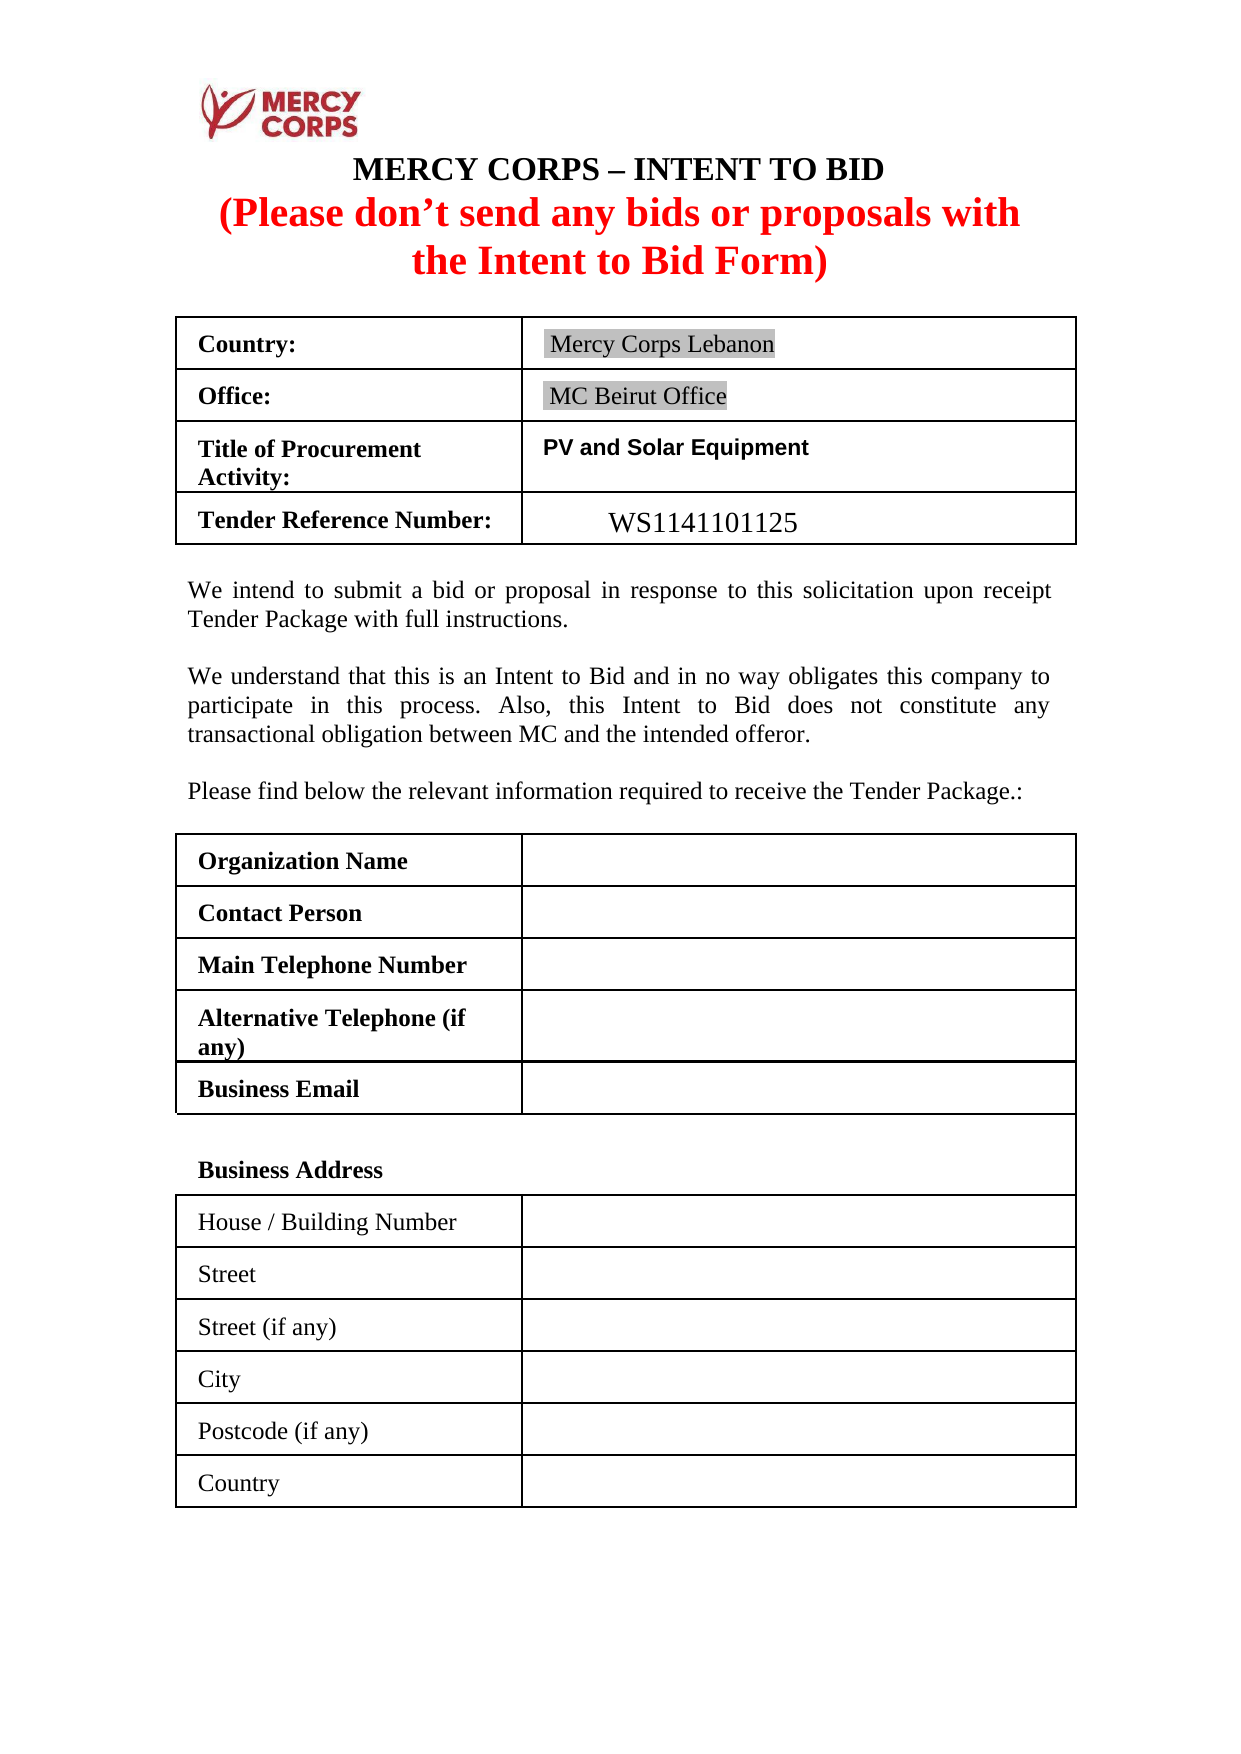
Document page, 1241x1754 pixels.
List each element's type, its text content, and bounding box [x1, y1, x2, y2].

table_header [523, 835, 1075, 885]
table_cell Office: [177, 370, 521, 420]
table_cell [523, 1196, 1075, 1246]
table_cell [523, 1352, 1075, 1402]
text We understand that this is an Intent to Bid and in no way obligates this company to participate in this process. Also, this Intent to Bid does not constitute any transactional obligation between MC and the intended offeror. [187, 661, 1052, 747]
table_cell Title of Procurement Activity: [177, 422, 521, 491]
text (Please don’t send any bids or proposals with the Intent to Bid Form) [209, 187, 1031, 283]
table_cell MC Beirut Office [523, 370, 1075, 420]
table_cell Country [177, 1456, 521, 1506]
table_cell [523, 939, 1075, 989]
table_cell [523, 1300, 1075, 1350]
table_cell Contact Person [177, 887, 521, 937]
subtitle MERCY CORPS – INTENT TO BID [207, 149, 1031, 187]
table_cell [523, 991, 1075, 1060]
table_cell Alternative Telephone (if any) [177, 991, 521, 1060]
table_cell [523, 1248, 1075, 1298]
table_header Country: [177, 318, 521, 368]
table_cell [523, 1456, 1075, 1506]
text Please find below the relevant information required to receive the Tender Package.: [187, 776, 1065, 805]
table_cell [523, 1404, 1075, 1454]
table_cell House / Building Number [177, 1196, 521, 1246]
table_cell Street [177, 1248, 521, 1298]
table_cell Postcode (if any) [177, 1404, 521, 1454]
table_cell Main Telephone Number [177, 939, 521, 989]
picture [190, 78, 366, 146]
table_header Organization Name [177, 835, 521, 885]
table_cell Street (if any) [177, 1300, 521, 1350]
table_cell WS1141101125 [523, 493, 1075, 543]
table_cell City [177, 1352, 521, 1402]
table_cell [523, 887, 1075, 937]
table_cell Business Address [177, 1115, 1075, 1194]
table_cell PV and Solar Equipment [523, 422, 1075, 491]
table_header Mercy Corps Lebanon [523, 318, 1075, 368]
table_cell Business Email [177, 1063, 521, 1112]
text We intend to submit a bid or proposal in response to this solicitation upon receipt Tender Package with full instructions. [187, 575, 1052, 632]
table_cell Tender Reference Number: [177, 493, 521, 543]
table_cell [523, 1063, 1075, 1112]
